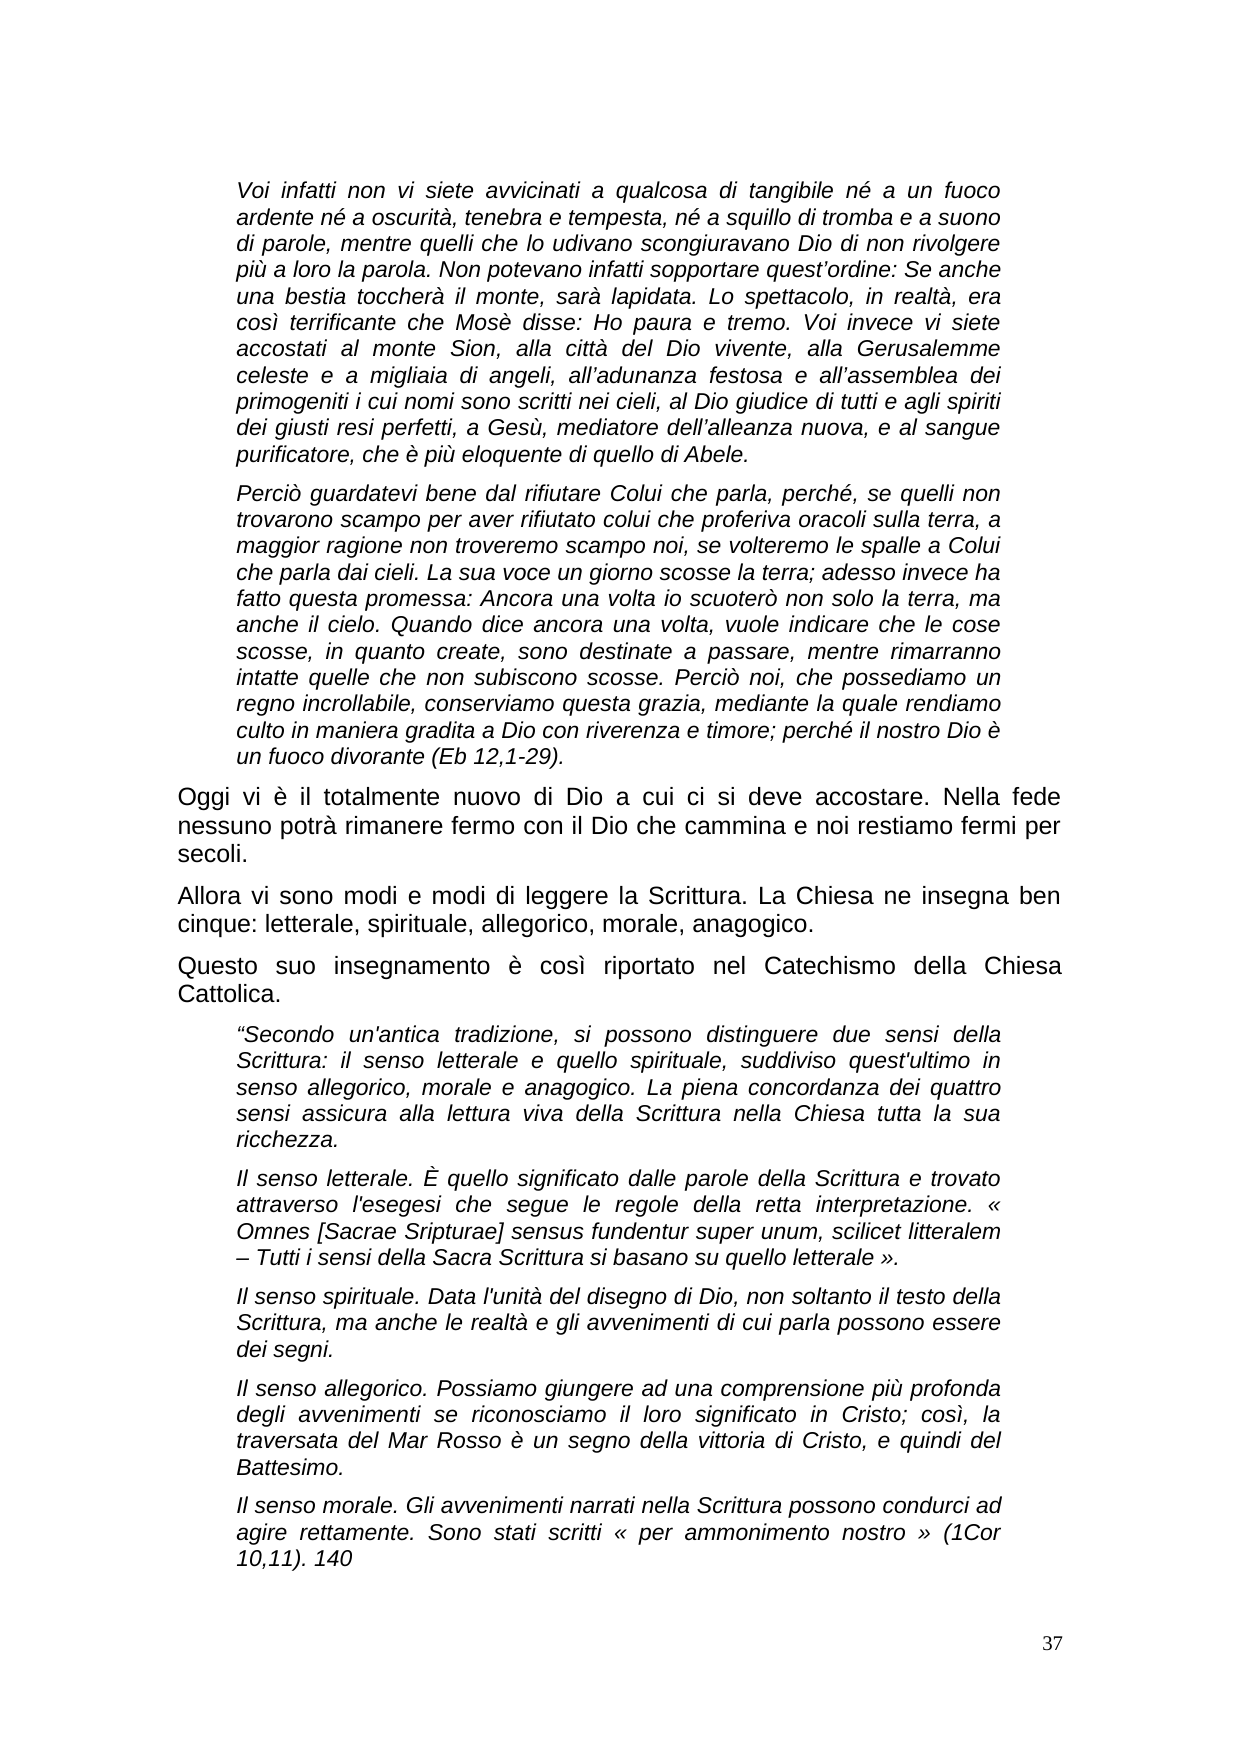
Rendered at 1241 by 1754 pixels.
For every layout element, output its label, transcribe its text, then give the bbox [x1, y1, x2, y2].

text Il senso letterale. È quello significato dalle parole della Scrittura e trovato attraverso l'esegesi che segue le regole della retta interpretazione. « Omnes [Sacrae Sripturae] sensus fundentur super unum, scilicet litteralem – Tutti i sensi della Sacra Scrittura si basano su quello letterale ». [236, 1165, 1004, 1270]
text Il senso allegorico. Possiamo giungere ad una comprensione più profonda degli avvenimenti se riconosciamo il loro significato in Cristo; così, la traversata del Mar Rosso è un segno della vittoria di Cristo, e quindi del Battesimo. [236, 1374, 1004, 1480]
text “Secondo un'antica tradizione, si possono distinguere due sensi della Scrittura: il senso letterale e quello spirituale, suddiviso quest'ultimo in senso allegorico, morale e anagogico. La piena concordanza dei quattro sensi assicura alla lettura viva della Scrittura nella Chiesa tutta la sua ricchezza. [236, 1021, 1004, 1152]
text Oggi vi è il totalmente nuovo di Dio a cui ci si deve accostare. Nella fede nessuno potrà rimanere fermo con il Dio che cammina e noi restiamo fermi per secoli. [177, 782, 1063, 868]
text Perciò guardatevi bene dal rifiutare Colui che parla, perché, se quelli non trovarono scampo per aver rifiutato colui che proferiva oracoli sulla terra, a maggior ragione non troveremo scampo noi, se volteremo le spalle a Colui che parla dai cieli. La sua voce un giorno scosse la terra; adesso invece ha fatto questa promessa: Ancora una volta io scuoterò non solo la terra, ma anche il cielo. Quando dice ancora una volta, vuole indicare che le cose scosse, in quanto create, sono destinate a passare, mentre rimarranno intatte quelle che non subiscono scosse. Perciò noi, che possediamo un regno incrollabile, conserviamo questa grazia, mediante la quale rendiamo culto in maniera gradita a Dio con riverenza e timore; perché il nostro Dio è un fuoco divorante (Eb 12,1-29). [236, 479, 1004, 769]
text Allora vi sono modi e modi di leggere la Scrittura. La Chiesa ne insegna ben cinque: letterale, spirituale, allegorico, morale, anagogico. [177, 881, 1063, 938]
text Voi infatti non vi siete avvicinati a qualcosa di tangibile né a un fuoco ardente né a oscurità, tenebra e tempesta, né a squillo di tromba e a suono di parole, mentre quelli che lo udivano scongiuravano Dio di non rivolgere più a loro la parola. Non potevano infatti sopportare quest’ordine: Se anche una bestia toccherà il monte, sarà lapidata. Lo spettacolo, in realtà, era così terrificante che Mosè disse: Ho paura e tremo. Voi invece vi siete accostati al monte Sion, alla città del Dio vivente, alla Gerusalemme celeste e a migliaia di angeli, all’adunanza festosa e all’assemblea dei primogeniti i cui nomi sono scritti nei cieli, al Dio giudice di tutti e agli spiriti dei giusti resi perfetti, a Gesù, mediatore dell’alleanza nuova, e al sangue purificatore, che è più eloquente di quello di Abele. [236, 177, 1004, 467]
text Questo suo insegnamento è così riportato nel Catechismo della Chiesa Cattolica. [177, 951, 1063, 1008]
text Il senso spirituale. Data l'unità del disegno di Dio, non soltanto il testo della Scrittura, ma anche le realtà e gli avvenimenti di cui parla possono essere dei segni. [236, 1283, 1004, 1362]
text Il senso morale. Gli avvenimenti narrati nella Scrittura possono condurci ad agire rettamente. Sono stati scritti « per ammonimento nostro » (1Cor 10,11). 140 [236, 1492, 1004, 1571]
